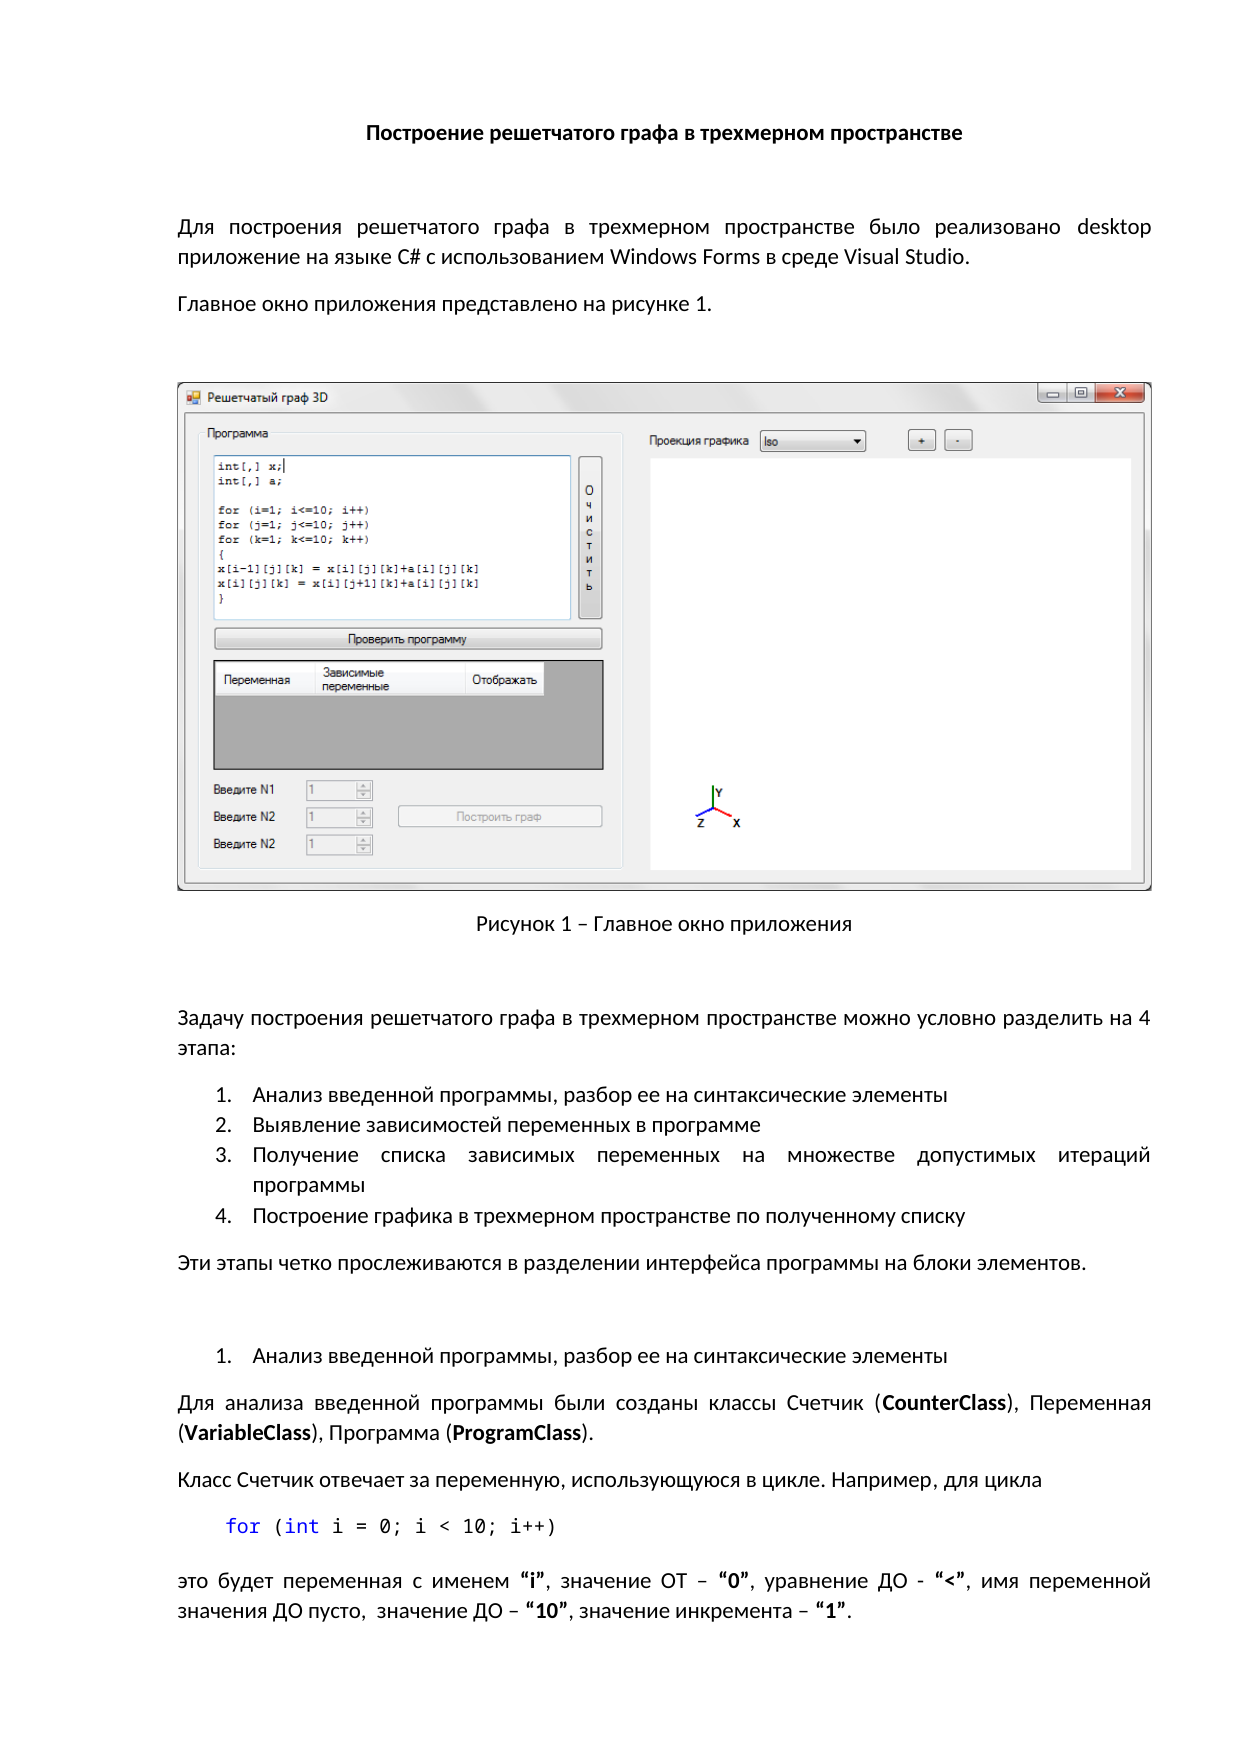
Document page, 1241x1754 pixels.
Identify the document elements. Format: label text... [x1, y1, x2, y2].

text Класс Счетчик отвечает за переменную, использующуюся в цикле. Например, для цикла [177, 1465, 1152, 1493]
list Получение списка зависимых переменных на множестве допустимых итераций программы [215, 1140, 1152, 1199]
list Анализ введенной программы, разбор ее на синтаксические элементы [215, 1341, 1152, 1369]
text Для анализа введенной программы были созданы классы Счетчик (CounterClass), Переменная (VariableClass), Программа (ProgramClass). [177, 1388, 1152, 1447]
picture [177, 382, 1152, 891]
text Рисунок 1 – Главное окно приложения [177, 909, 1152, 937]
list Построение графика в трехмерном пространстве по полученному списку [215, 1201, 1152, 1229]
list Анализ введенной программы, разбор ее на синтаксические элементы [215, 1080, 1152, 1108]
text Главное окно приложения представлено на рисунке 1. [177, 289, 1152, 317]
list Выявление зависимостей переменных в программе [215, 1110, 1152, 1138]
text Задачу построения решетчатого графа в трехмерном пространстве можно условно разделить на 4 этапа: [177, 1003, 1152, 1061]
text Построение решетчатого графа в трехмерном пространстве [177, 118, 1152, 146]
text Для построения решетчатого графа в трехмерном пространстве было реализовано desktop приложение на языке C# с использованием Windows Forms в среде Visual Studio. [177, 212, 1152, 270]
text это будет переменная c именем “i”, значение ОТ – “0”, уравнение ДО - “<”, имя переменной значения ДО пусто, значение ДО – “10”, значение инкремента – “1”. [177, 1566, 1152, 1624]
text Эти этапы четко прослеживаются в разделении интерфейса программы на блоки элементов. [177, 1248, 1152, 1276]
text for (int i = 0; i < 10; i++) [177, 1512, 1152, 1539]
